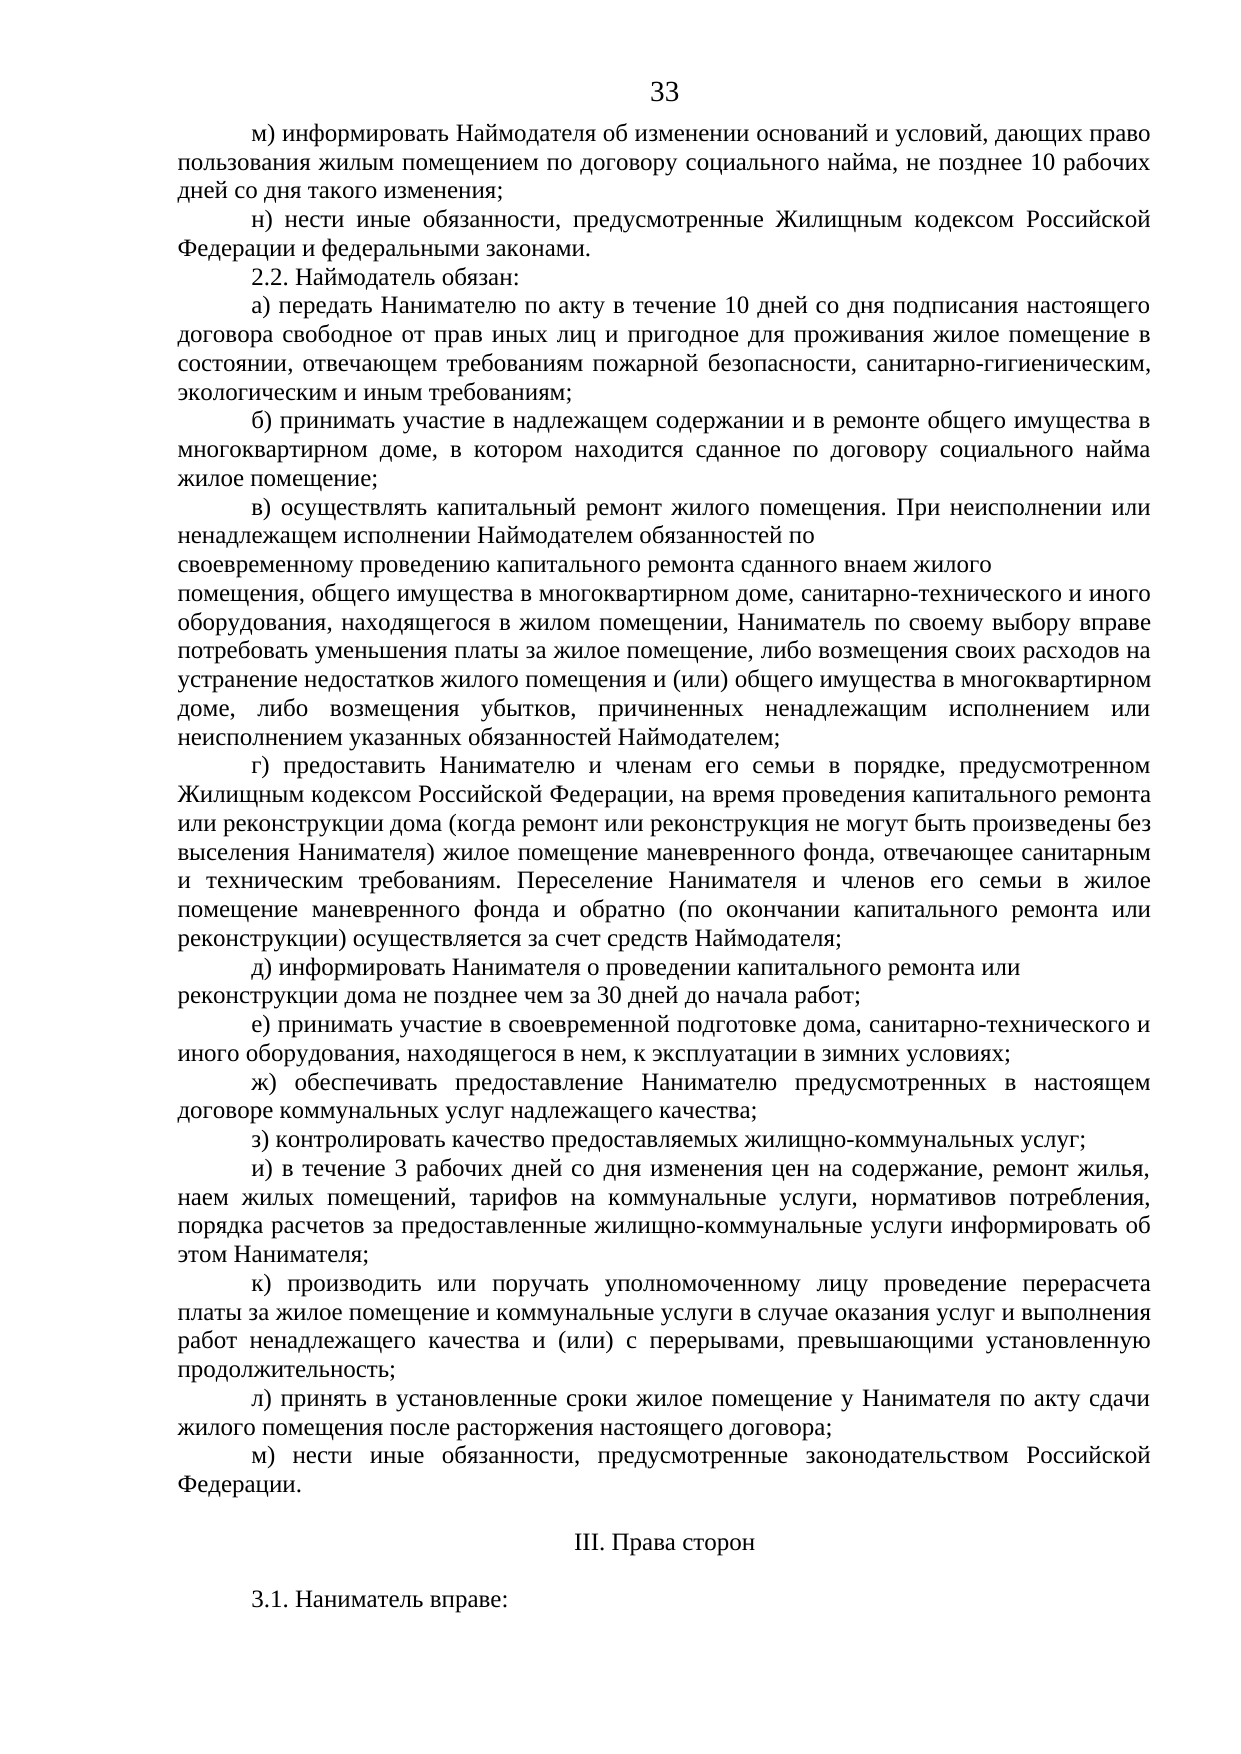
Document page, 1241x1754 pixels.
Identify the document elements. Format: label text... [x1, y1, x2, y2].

text своевременному проведению капитального ремонта сданного внаем жилого [177, 549, 1152, 578]
text ж) обеспечивать предоставление Нанимателю предусмотренных в настоящем договоре коммунальных услуг надлежащего качества; [177, 1067, 1152, 1124]
text и) в течение 3 рабочих дней со дня изменения цен на содержание, ремонт жилья, наем жилых помещений, тарифов на коммунальные услуги, нормативов потребления, порядка расчетов за предоставленные жилищно-коммунальные услуги информировать об этом Нанимателя; [177, 1153, 1152, 1268]
text реконструкции дома не позднее чем за 30 дней до начала работ; [177, 981, 1152, 1009]
text помещения, общего имущества в многоквартирном доме, санитарно-технического и иного оборудования, находящегося в жилом помещении, Наниматель по своему выбору вправе потребовать уменьшения платы за жилое помещение, либо возмещения своих расходов на устранение недостатков жилого помещения и (или) общего имущества в многоквартирном доме, либо возмещения убытков, причиненных ненадлежащим исполнением или неисполнением указанных обязанностей Наймодателем; [177, 578, 1152, 751]
text з) контролировать качество предоставляемых жилищно-коммунальных услуг; [177, 1124, 1152, 1153]
text м) информировать Наймодателя об изменении оснований и условий, дающих право пользования жилым помещением по договору социального найма, не позднее 10 рабочих дней со дня такого изменения; [177, 118, 1152, 204]
text III. Права сторон [177, 1527, 1152, 1556]
text 3.1. Наниматель вправе: [177, 1584, 1152, 1613]
text 2.2. Наймодатель обязан: [177, 262, 1152, 291]
text г) предоставить Нанимателю и членам его семьи в порядке, предусмотренном Жилищным кодексом Российской Федерации, на время проведения капитального ремонта или реконструкции дома (когда ремонт или реконструкция не могут быть произведены без выселения Нанимателя) жилое помещение маневренного фонда, отвечающее санитарным и техническим требованиям. Переселение Нанимателя и членов его семьи в жилое помещение маневренного фонда и обратно (по окончании капитального ремонта или реконструкции) осуществляется за счет средств Наймодателя; [177, 751, 1152, 952]
text в) осуществлять капитальный ремонт жилого помещения. При неисполнении или ненадлежащем исполнении Наймодателем обязанностей по [177, 492, 1152, 549]
text д) информировать Нанимателя о проведении капитального ремонта или [177, 952, 1152, 981]
text к) производить или поручать уполномоченному лицу проведение перерасчета платы за жилое помещение и коммунальные услуги в случае оказания услуг и выполнения работ ненадлежащего качества и (или) с перерывами, превышающими установленную продолжительность; [177, 1268, 1152, 1383]
text н) нести иные обязанности, предусмотренные Жилищным кодексом Российской Федерации и федеральными законами. [177, 204, 1152, 262]
text л) принять в установленные сроки жилое помещение у Нанимателя по акту сдачи жилого помещения после расторжения настоящего договора; [177, 1383, 1152, 1441]
text м) нести иные обязанности, предусмотренные законодательством Российской Федерации. [177, 1441, 1152, 1498]
text е) принимать участие в своевременной подготовке дома, санитарно-технического и иного оборудования, находящегося в нем, к эксплуатации в зимних условиях; [177, 1009, 1152, 1067]
text б) принимать участие в надлежащем содержании и в ремонте общего имущества в многоквартирном доме, в котором находится сданное по договору социального найма жилое помещение; [177, 406, 1152, 492]
text а) передать Нанимателю по акту в течение 10 дней со дня подписания настоящего договора свободное от прав иных лиц и пригодное для проживания жилое помещение в состоянии, отвечающем требованиям пожарной безопасности, санитарно-гигиеническим, экологическим и иным требованиям; [177, 291, 1152, 406]
